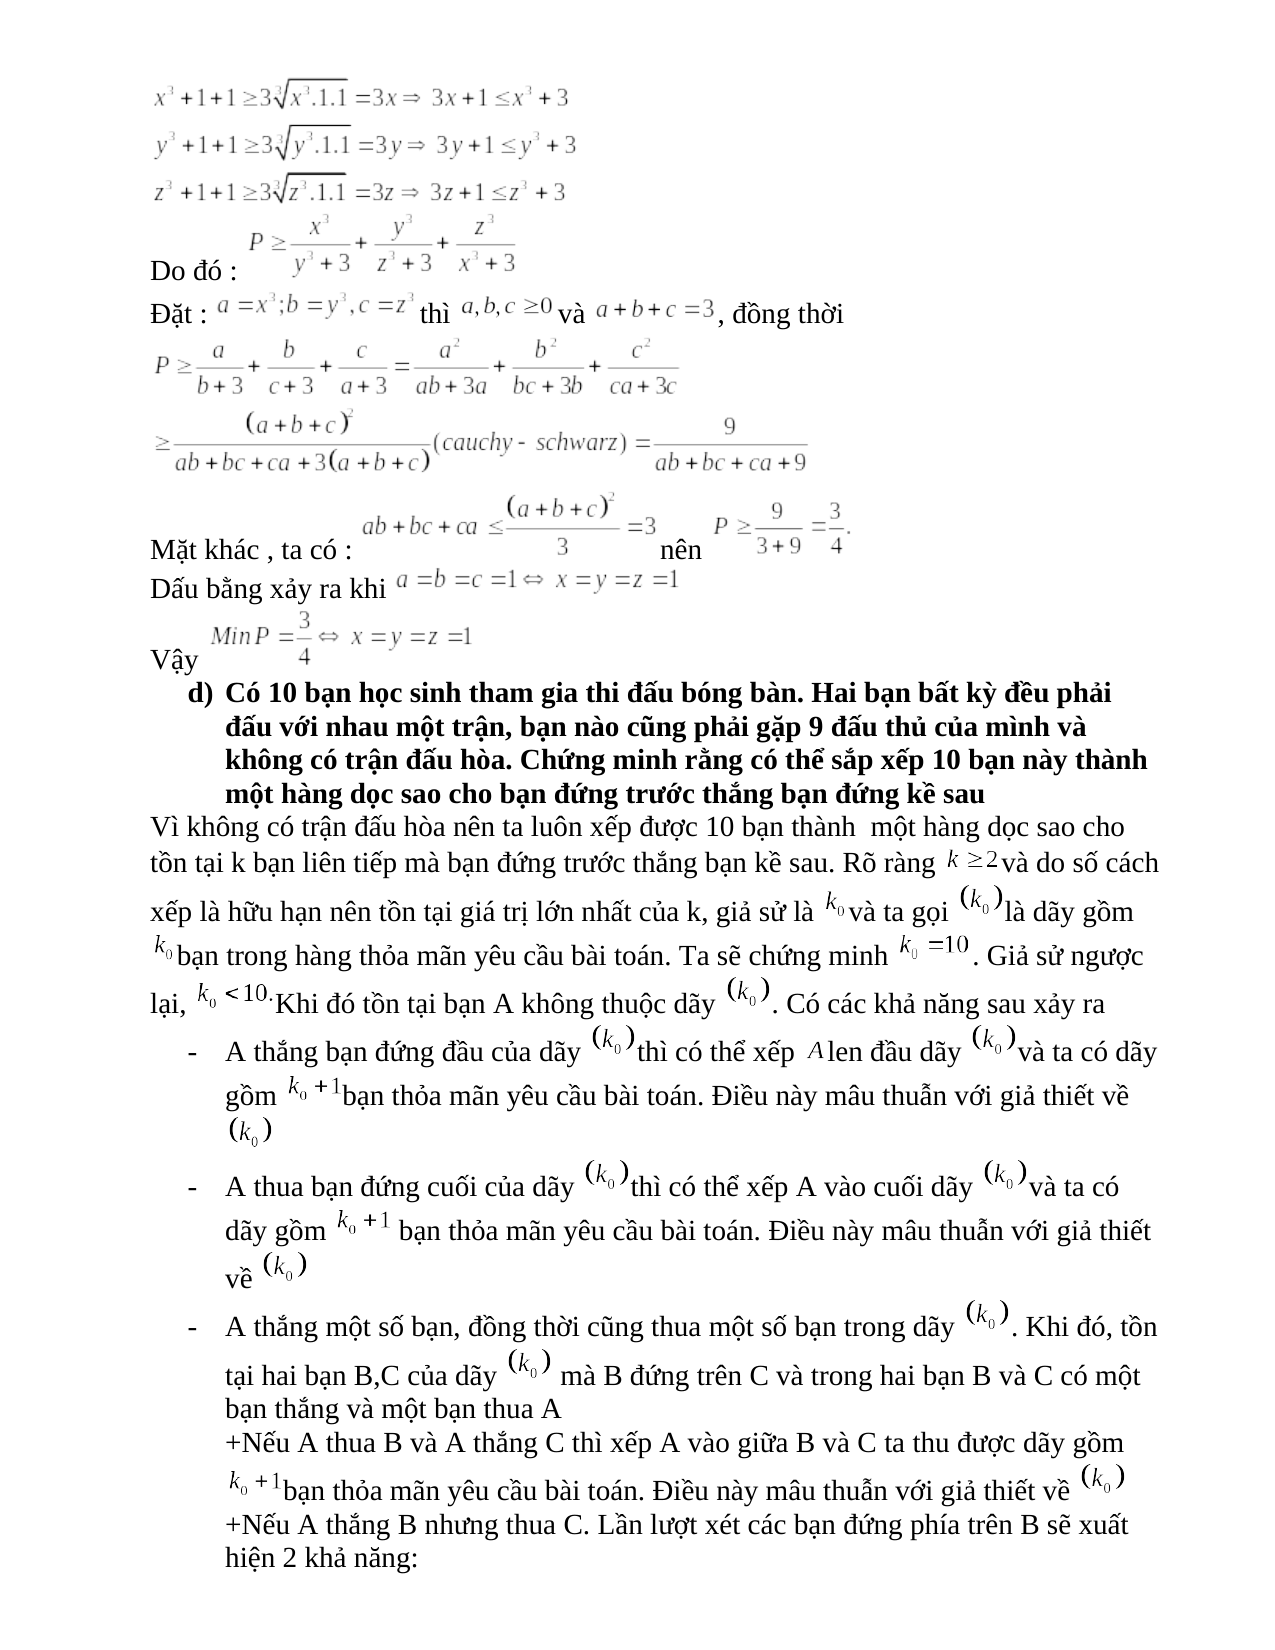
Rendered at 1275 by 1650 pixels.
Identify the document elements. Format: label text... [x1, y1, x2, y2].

list Có 10 bạn học sinh tham gia thi đấu bóng bàn. Hai bạn bất kỳ đều phải đấu với nhau một trận, bạn nào cũng phải gặp 9 đấu thủ của mình và không có trận đấu hòa. Chứng minh rằng có thể sắp xếp 10 bạn này thành một hàng dọc sao cho bạn đứng trước thắng bạn đứng kề sau [187, 675, 1167, 809]
list Vì không có trận đấu hòa nên ta luôn xếp được 10 bạn thành một hàng dọc sao cho tồn tại k bạn liên tiếp mà bạn đứng trước thắng bạn kề sau. Rõ ràng và do số cách xếp là hữu hạn nên tồn tại giá trị lớn nhất của k, giả sử là và ta gọi là dãy gồm bạn trong hàng thỏa mãn yêu cầu bài toán. Ta sẽ chứng minh . Giả sử ngược lại, Khi đó tồn tại bạn A không thuộc dãy . Có các khả năng sau xảy ra [150, 809, 1167, 1020]
list Do đó : [150, 207, 1167, 286]
list A thắng bạn đứng đầu của dãy thì có thể xếp len đầu dãy và ta có dãy gồm bạn thỏa mãn yêu cầu bài toán. Điều này mâu thuẫn với giả thiết về [187, 1020, 1167, 1154]
list Mặt khác , ta có : nên [150, 485, 1167, 566]
list A thua bạn đứng cuối của dãy thì có thể xếp A vào cuối dãy và ta có dãy gồm bạn thỏa mãn yêu cầu bài toán. Điều này mâu thuẫn với giả thiết về [187, 1154, 1167, 1295]
list A thắng một số bạn, đồng thời cũng thua một số bạn trong dãy . Khi đó, tồn tại hai bạn B,C của dãy mà B đứng trên C và trong hai bạn B và C có một bạn thắng và một bạn thua A [187, 1295, 1167, 1425]
list Vậy [150, 605, 1167, 675]
list Đặt : thì và , đồng thời [150, 286, 1167, 330]
list Dấu bằng xảy ra khi [150, 566, 1167, 605]
list +Nếu A thua B và A thắng C thì xếp A vào giữa B và C ta thu được dãy gồm bạn thỏa mãn yêu cầu bài toán. Điều này mâu thuẫn với giả thiết về [225, 1425, 1167, 1507]
list +Nếu A thắng B nhưng thua C. Lần lượt xét các bạn đứng phía trên B sẽ xuất hiện 2 khả năng: [225, 1507, 1167, 1574]
